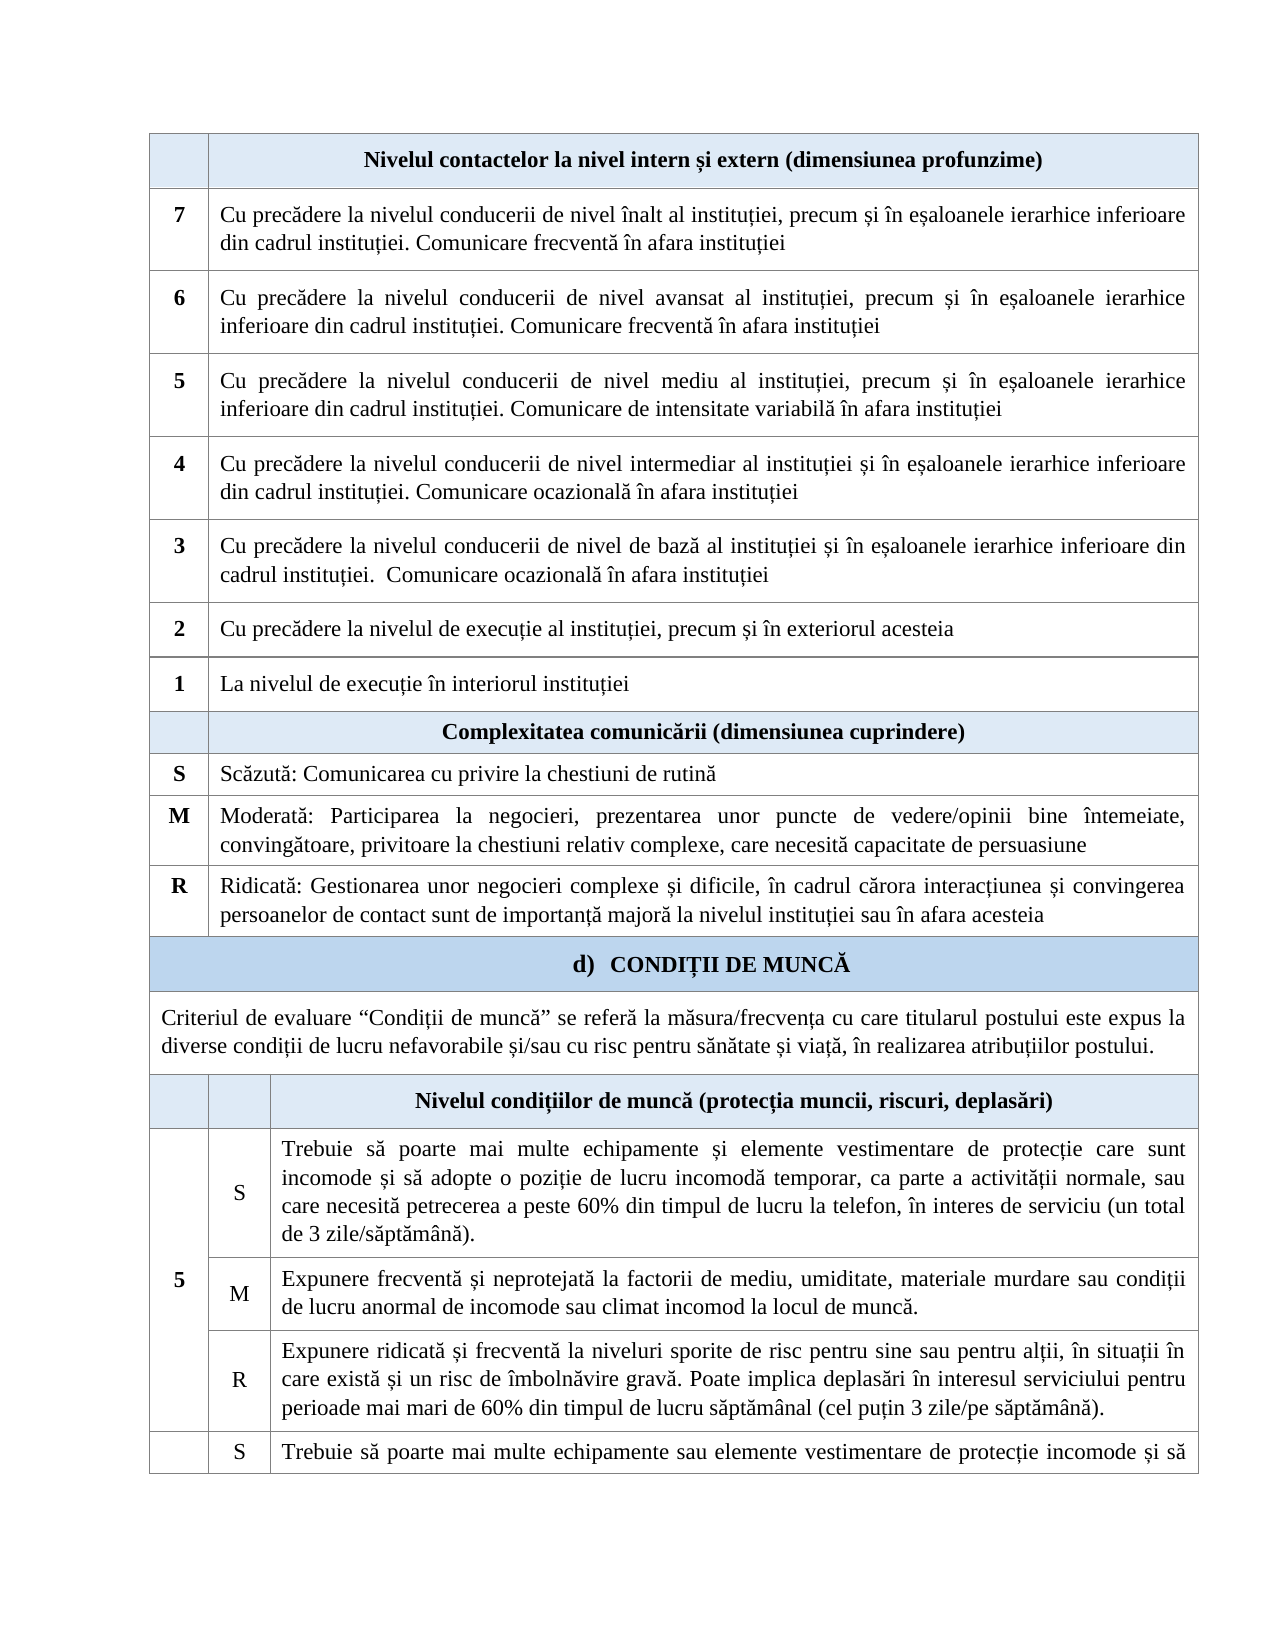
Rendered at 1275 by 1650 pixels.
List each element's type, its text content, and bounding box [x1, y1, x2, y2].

table_cell Cu precădere la nivelul conducerii de nivel înalt al instituției, precum și în eșaloanele ierarhice inferioare din cadrul instituției. Comunicare frecventă în afara instituției [209, 189, 1198, 270]
table_cell [150, 712, 208, 753]
table_cell S [150, 754, 208, 795]
table_cell 6 [150, 271, 208, 353]
table_cell [150, 134, 208, 187]
table_cell R [209, 1331, 270, 1431]
table_cell Scăzută: Comunicarea cu privire la chestiuni de rutină [209, 754, 1198, 795]
table_cell Expunere frecventă și neprotejată la factorii de mediu, umiditate, materiale murdare sau condiții de lucru anormal de incomode sau climat incomod la locul de muncă. [271, 1258, 1198, 1330]
table_cell CONDIȚII DE MUNCĂ [150, 937, 1198, 991]
table_cell Cu precădere la nivelul conducerii de nivel mediu al instituției, precum și în eșaloanele ierarhice inferioare din cadrul instituției. Comunicare de intensitate variabilă în afara instituției [209, 354, 1198, 436]
table_cell [150, 1075, 208, 1128]
table_cell 1 [150, 658, 208, 711]
table_cell Ridicată: Gestionarea unor negocieri complexe și dificile, în cadrul cărora interacțiunea și convingerea persoanelor de contact sunt de importanță majoră la nivelul instituției sau în afara acesteia [209, 866, 1198, 936]
table_cell Nivelul contactelor la nivel intern și extern (dimensiunea profunzime) [209, 134, 1198, 187]
table_cell 4 [150, 1432, 208, 1473]
table_cell 4 [150, 437, 208, 519]
table_cell 5 [150, 1129, 208, 1431]
table_cell Moderată: Participarea la negocieri, prezentarea unor puncte de vedere/opinii bine întemeiate, convingătoare, privitoare la chestiuni relativ complexe, care necesită capacitate de persuasiune [209, 796, 1198, 865]
table_cell Criteriul de evaluare “Condiții de muncă” se referă la măsura/frecvența cu care titularul postului este expus la diverse condiții de lucru nefavorabile și/sau cu risc pentru sănătate și viață, în realizarea atribuțiilor postului. [150, 992, 1198, 1073]
table_cell R [150, 866, 208, 936]
table_cell La nivelul de execuție în interiorul instituției [209, 658, 1198, 711]
table_cell S [209, 1129, 270, 1257]
table_cell 5 [150, 354, 208, 436]
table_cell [271, 1432, 1198, 1473]
table_cell Cu precădere la nivelul conducerii de nivel de bază al instituției și în eșaloanele ierarhice inferioare din cadrul instituției. Comunicare ocazională în afara instituției [209, 520, 1198, 602]
table_cell 3 [150, 520, 208, 602]
table_cell Trebuie să poarte mai multe echipamente și elemente vestimentare de protecție care sunt incomode și să adopte o poziție de lucru incomodă temporar, ca parte a activității normale, sau care necesită petrecerea a peste 60% din timpul de lucru la telefon, în interes de serviciu (un total de 3 zile/săptămână). [271, 1129, 1198, 1257]
table_cell M [209, 1258, 270, 1330]
table_cell 2 [150, 603, 208, 656]
table_cell Nivelul condițiilor de muncă (protecția muncii, riscuri, deplasări) [271, 1075, 1198, 1128]
table_cell 7 [150, 189, 208, 270]
table_cell Expunere ridicată și frecventă la niveluri sporite de risc pentru sine sau pentru alții, în situații în care există și un risc de îmbolnăvire gravă. Poate implica deplasări în interesul serviciului pentru perioade mai mari de 60% din timpul de lucru săptămânal (cel puțin 3 zile/pe săptămână). [271, 1331, 1198, 1431]
table_cell [209, 1075, 270, 1128]
table_cell Cu precădere la nivelul conducerii de nivel intermediar al instituției și în eșaloanele ierarhice inferioare din cadrul instituției. Comunicare ocazională în afara instituției [209, 437, 1198, 519]
table_cell Cu precădere la nivelul de execuție al instituției, precum și în exteriorul acesteia [209, 603, 1198, 656]
table_cell M [150, 796, 208, 865]
table_cell S [209, 1432, 270, 1473]
table_cell Complexitatea comunicării (dimensiunea cuprindere) [209, 712, 1198, 753]
table_cell Cu precădere la nivelul conducerii de nivel avansat al instituției, precum și în eșaloanele ierarhice inferioare din cadrul instituției. Comunicare frecventă în afara instituției [209, 271, 1198, 353]
